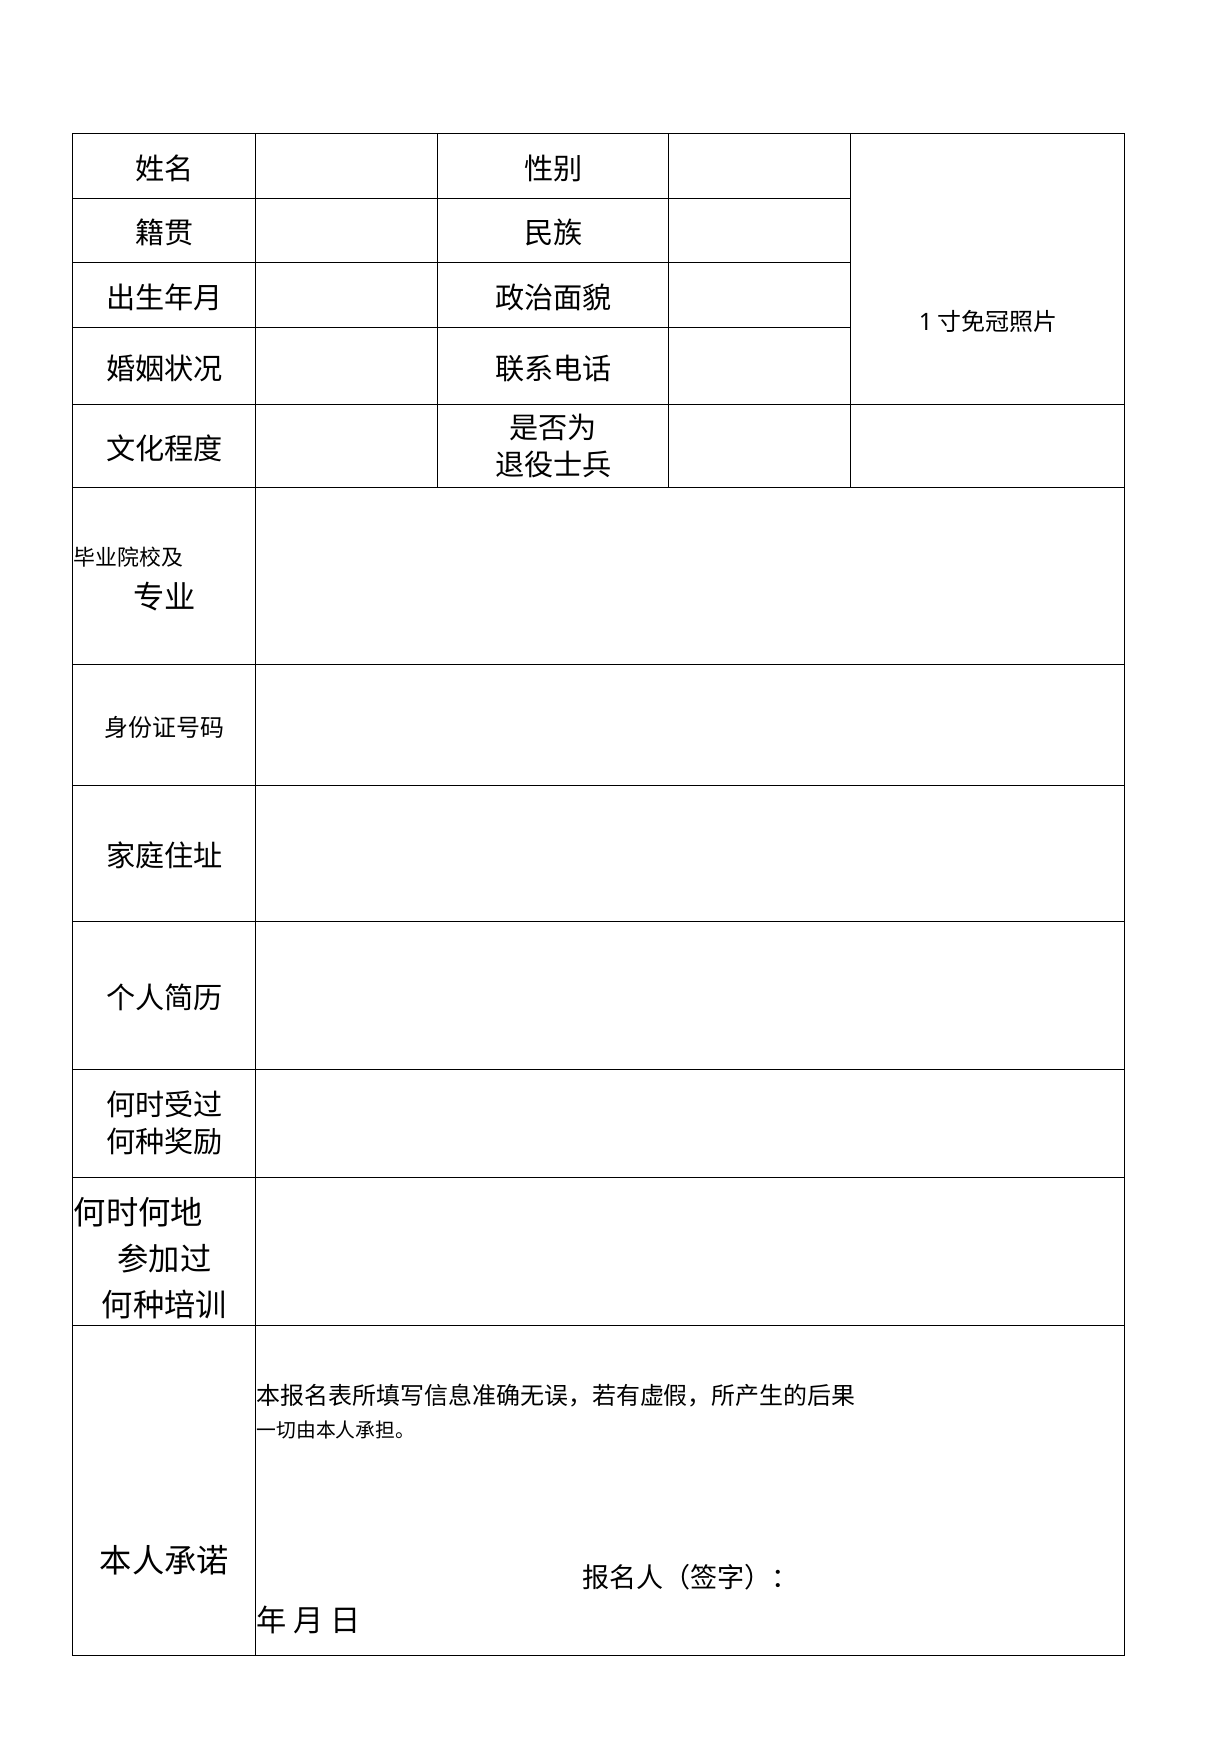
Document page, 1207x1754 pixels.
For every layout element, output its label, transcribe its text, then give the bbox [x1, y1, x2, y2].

table_header [256, 134, 437, 198]
table_cell [256, 488, 1124, 664]
table_cell 文化程度 [73, 405, 255, 487]
table_cell [256, 1178, 1124, 1325]
table_cell 本人承诺 [73, 1326, 255, 1654]
table_cell [669, 328, 850, 404]
table_header 姓名 [73, 134, 255, 198]
table_cell [256, 786, 1124, 921]
table_cell 何时何地 参加过 何种培训 [73, 1178, 255, 1325]
table_cell [256, 328, 437, 404]
table_cell 政治面貌 [438, 263, 668, 327]
table_cell 出生年月 [73, 263, 255, 327]
table_header 性别 [438, 134, 668, 198]
table_cell 何时受过 何种奖励 [73, 1070, 255, 1177]
table_header 1寸免冠照片 [851, 134, 1124, 404]
table_cell [256, 199, 437, 262]
table_cell [669, 263, 850, 327]
table_cell [256, 922, 1124, 1068]
table_cell [256, 263, 437, 327]
table_cell 是否为 退役士兵 [438, 405, 668, 487]
table_cell [851, 405, 1124, 487]
table_cell 联系电话 [438, 328, 668, 404]
table_cell [669, 405, 850, 487]
table_cell [256, 405, 437, 487]
table_cell 毕业院校及 专业 [73, 488, 255, 664]
table_cell 个人简历 [73, 922, 255, 1068]
table_header [669, 134, 850, 198]
table_cell [669, 199, 850, 262]
table_cell 籍贯 [73, 199, 255, 262]
table_cell 婚姻状况 [73, 328, 255, 404]
table_cell [256, 665, 1124, 785]
table_cell 家庭住址 [73, 786, 255, 921]
table_cell [256, 1070, 1124, 1177]
table_cell 民族 [438, 199, 668, 262]
table_cell 身份证号码 [73, 665, 255, 785]
table_cell 本报名表所填写信息准确无误，若有虚假，所产生的后果 一切由本人承担。 报名人（签字）： 年 月 日 [256, 1326, 1124, 1654]
